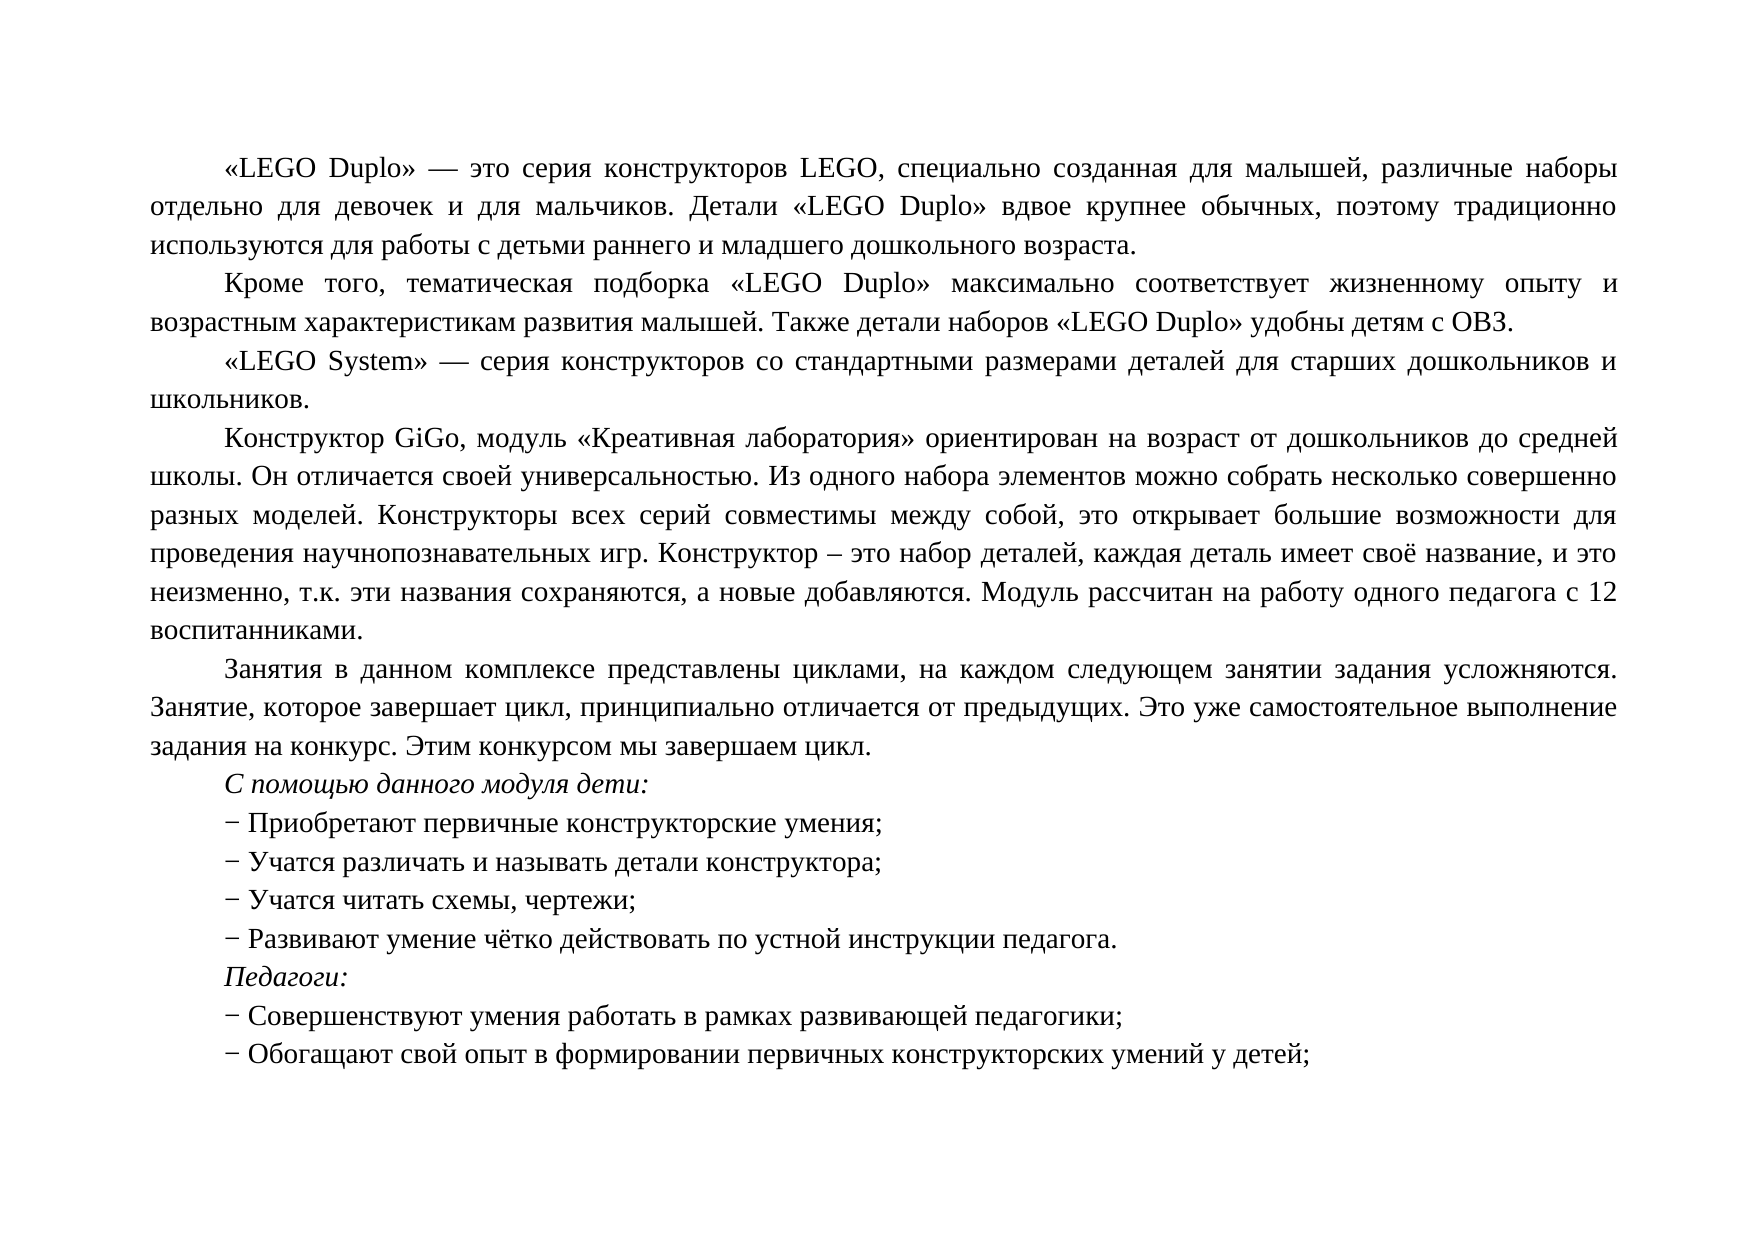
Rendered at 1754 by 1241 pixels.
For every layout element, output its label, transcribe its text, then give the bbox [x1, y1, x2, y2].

text С помощью данного модуля дети: [150, 767, 1619, 800]
text Конструктор GiGo, модуль «Креативная лаборатория» ориентирован на возраст от дошкольников до средней школы. Он отличается своей универсальностью. Из одного набора элементов можно собрать несколько совершенно разных моделей. Конструкторы всех серий совместимы между собой, это открывает большие возможности для проведения научнопознавательных игр. Конструктор – это набор деталей, каждая деталь имеет своё название, и это неизменно, т.к. эти названия сохраняются, а новые добавляются. Модуль рассчитан на работу одного педагога с 12 воспитанниками. [150, 420, 1619, 646]
text − Учатся различать и называть детали конструктора; [150, 844, 1619, 877]
text − Приобретают первичные конструкторские умения; [150, 805, 1619, 839]
text − Учатся читать схемы, чертежи; [150, 882, 1619, 916]
text «LEGO Duplo» — это серия конструкторов LEGO, специально созданная для малышей, различные наборы отдельно для девочек и для мальчиков. Детали «LEGO Duplo» вдвое крупнее обычных, поэтому традиционно используются для работы с детьми раннего и младшего дошкольного возраста. [150, 150, 1619, 261]
text − Обогащают свой опыт в формировании первичных конструкторских умений у детей; [150, 1036, 1619, 1070]
text Педагоги: [150, 959, 1619, 993]
text Кроме того, тематическая подборка «LEGO Duplo» максимально соответствует жизненному опыту и возрастным характеристикам развития малышей. Также детали наборов «LEGO Duplo» удобны детям с ОВЗ. [150, 266, 1619, 338]
text Занятия в данном комплексе представлены циклами, на каждом следующем занятии задания усложняются. Занятие, которое завершает цикл, принципиально отличается от предыдущих. Это уже самостоятельное выполнение задания на конкурс. Этим конкурсом мы завершаем цикл. [150, 651, 1619, 762]
text «LEGO System» — серия конструкторов со стандартными размерами деталей для старших дошкольников и школьников. [150, 343, 1619, 415]
text − Развивают умение чётко действовать по устной инструкции педагога. [150, 921, 1619, 954]
text − Совершенствуют умения работать в рамках развивающей педагогики; [150, 998, 1619, 1031]
